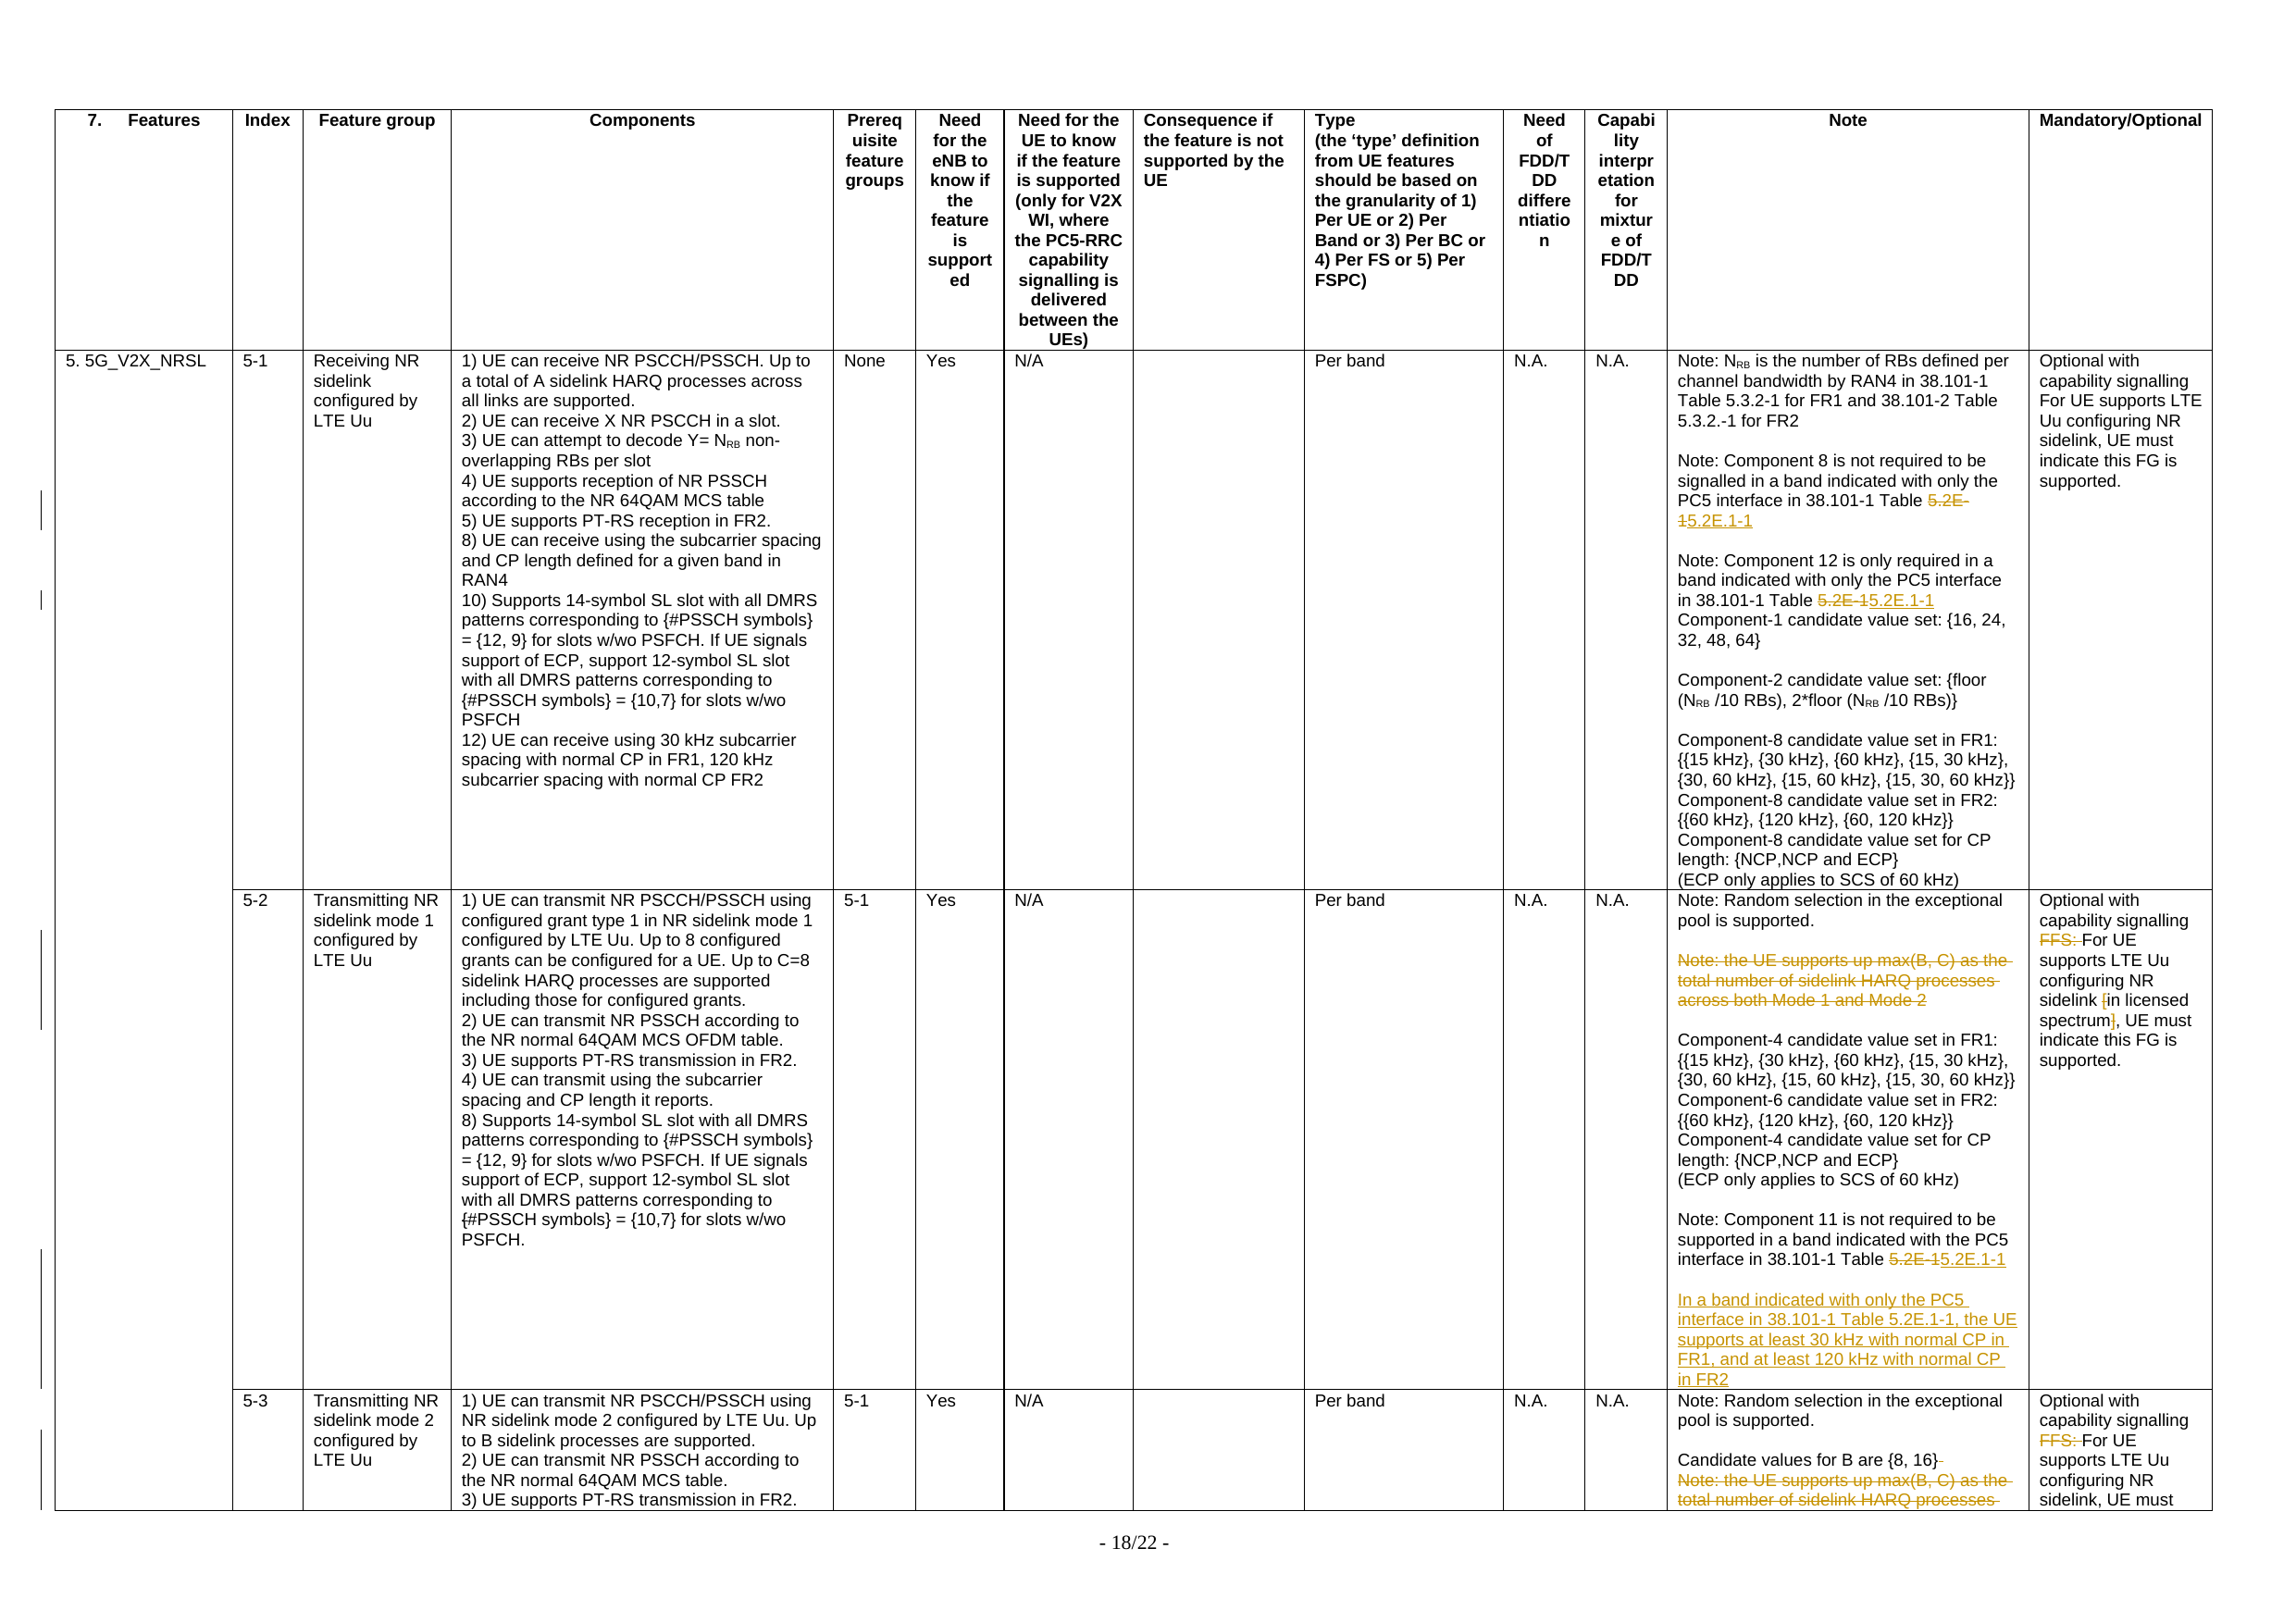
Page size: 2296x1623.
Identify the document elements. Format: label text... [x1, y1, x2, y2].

table_header Capability interpretation for mixture of FDD/TDD [1585, 110, 1667, 350]
table_cell 5-1 [834, 890, 915, 1389]
table_cell N/A [1005, 890, 1133, 1389]
table_cell Per band [1305, 1390, 1503, 1510]
table_cell Yes [916, 1390, 1003, 1510]
table_cell Per band [1305, 890, 1503, 1389]
table_header Need of FDD/TDD differentiation [1504, 110, 1584, 350]
table_cell N.A. [1585, 1390, 1667, 1510]
table_cell [1134, 351, 1304, 889]
table_header Prerequisite feature groups [834, 110, 915, 350]
table_cell Optional with capability signalling For UE supports LTE Uu configuring NR sidelink, UE must indicate this FG is supported. [2029, 351, 2212, 889]
table_cell 1) UE can receive NR PSCCH/PSSCH. Up to a total of A sidelink HARQ processes across all links are supported. 2) UE can receive X NR PSCCH in a slot. 3) UE can attempt to decode Y= NRB non-overlapping RBs per slot 4) UE supports reception of NR PSSCH according to the NR 64QAM MCS table 5) UE supports PT-RS reception in FR2. 8) UE can receive using the subcarrier spacing and CP length defined for a given band in RAN4 10) Supports 14-symbol SL slot with all DMRS patterns corresponding to {#PSSCH symbols} = {12, 9} for slots w/wo PSFCH. If UE signals support of ECP, support 12-symbol SL slot with all DMRS patterns corresponding to {#PSSCH symbols} = {10,7} for slots w/wo PSFCH 12) UE can receive using 30 kHz subcarrier spacing with normal CP in FR1, 120 kHz subcarrier spacing with normal CP FR2 [452, 351, 833, 889]
table_header Components [452, 110, 833, 350]
table_cell N.A. [1504, 1390, 1584, 1510]
table_cell Note: NRB is the number of RBs defined per channel bandwidth by RAN4 in 38.101-1 Table 5.3.2-1 for FR1 and 38.101-2 Table 5.3.2.-1 for FR2 Note: Component 8 is not required to be signalled in a band indicated with only the PC5 interface in 38.101-1 Table Note: Component 12 is only required in a band indicated with only the PC5 interface in 38.101-1 Table Component-1 candidate value set: {16, 24, 32, 48, 64} Component-2 candidate value set: {floor (NRB /10 RBs), 2*floor (NRB /10 RBs)} Component-8 candidate value set in FR1: {{15 kHz}, {30 kHz}, {60 kHz}, {15, 30 kHz}, {30, 60 kHz}, {15, 60 kHz}, {15, 30, 60 kHz}} Component-8 candidate value set in FR2: {{60 kHz}, {120 kHz}, {60, 120 kHz}} Component-8 candidate value set for CP length: {NCP,NCP and ECP} (ECP only applies to SCS of 60 kHz) [1668, 351, 2029, 889]
table_header Consequence if the feature is not supported by the UE [1134, 110, 1304, 350]
table_header Mandatory/Optional [2029, 110, 2212, 350]
table_cell Note: Random selection in the exceptional pool is supported. Component-4 candidate value set in FR1: {{15 kHz}, {30 kHz}, {60 kHz}, {15, 30 kHz}, {30, 60 kHz}, {15, 60 kHz}, {15, 30, 60 kHz}} Component-6 candidate value set in FR2: {{60 kHz}, {120 kHz}, {60, 120 kHz}} Component-4 candidate value set for CP length: {NCP,NCP and ECP} (ECP only applies to SCS of 60 kHz) Note: Component 11 is not required to be supported in a band indicated with the PC5 interface in 38.101-1 Table [1668, 890, 2029, 1389]
table_header Need for the eNB to know if the feature is supported [916, 110, 1003, 350]
table_cell 5-2 [233, 890, 303, 1389]
table_cell 1) UE can transmit NR PSCCH/PSSCH using configured grant type 1 in NR sidelink mode 1 configured by LTE Uu. Up to 8 configured grants can be configured for a UE. Up to C=8 sidelink HARQ processes are supported including those for configured grants. 2) UE can transmit NR PSSCH according to the NR normal 64QAM MCS OFDM table. 3) UE supports PT-RS transmission in FR2. 4) UE can transmit using the subcarrier spacing and CP length it reports. 8) Supports 14-symbol SL slot with all DMRS patterns corresponding to {#PSSCH symbols} = {12, 9} for slots w/wo PSFCH. If UE signals support of ECP, support 12-symbol SL slot with all DMRS patterns corresponding to {#PSSCH symbols} = {10,7} for slots w/wo PSFCH. [452, 890, 833, 1389]
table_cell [304, 1390, 451, 1510]
table_cell Transmitting NR sidelink mode 1 configured by LTE Uu [304, 890, 451, 1389]
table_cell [452, 1390, 833, 1510]
table_header Need for the UE to know if the feature is supported (only for V2X WI, where the PC5-RRC capability signalling is delivered between the UEs) [1005, 110, 1133, 350]
table_header Index [233, 110, 303, 350]
table_cell None [834, 351, 915, 889]
table_cell 5-1 [233, 351, 303, 889]
table_cell Optional with capability signalling For UE supports LTE Uu configuring NR sidelink in licensed spectrum, UE must indicate this FG is supported. [2029, 890, 2212, 1389]
table_header Features [56, 110, 232, 350]
table_cell N/A [1005, 351, 1133, 889]
table_cell N.A. [1585, 890, 1667, 1389]
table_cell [2029, 1390, 2212, 1510]
table_cell Per band [1305, 351, 1503, 889]
table_cell [1134, 890, 1304, 1389]
table_cell 5-1 [834, 1390, 915, 1510]
table_cell N.A. [1504, 351, 1584, 889]
table_cell N.A. [1585, 351, 1667, 889]
table_cell Receiving NR sidelink configured by LTE Uu [304, 351, 451, 889]
table_header Note [1668, 110, 2029, 350]
table_cell 5. 5G_V2X_NRSL [56, 351, 232, 1510]
table_cell Yes [916, 351, 1003, 889]
table_cell N/A [1005, 1390, 1133, 1510]
table_cell Yes [916, 890, 1003, 1389]
table_cell 5-3 [233, 1390, 303, 1510]
table_header Feature group [304, 110, 451, 350]
table_cell N.A. [1504, 890, 1584, 1389]
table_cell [1668, 1390, 2029, 1510]
table_cell [1134, 1390, 1304, 1510]
table_header Type (the ‘type’ definition from UE features should be based on the granularity of 1) Per UE or 2) Per Band or 3) Per BC or 4) Per FS or 5) Per FSPC) [1305, 110, 1503, 350]
